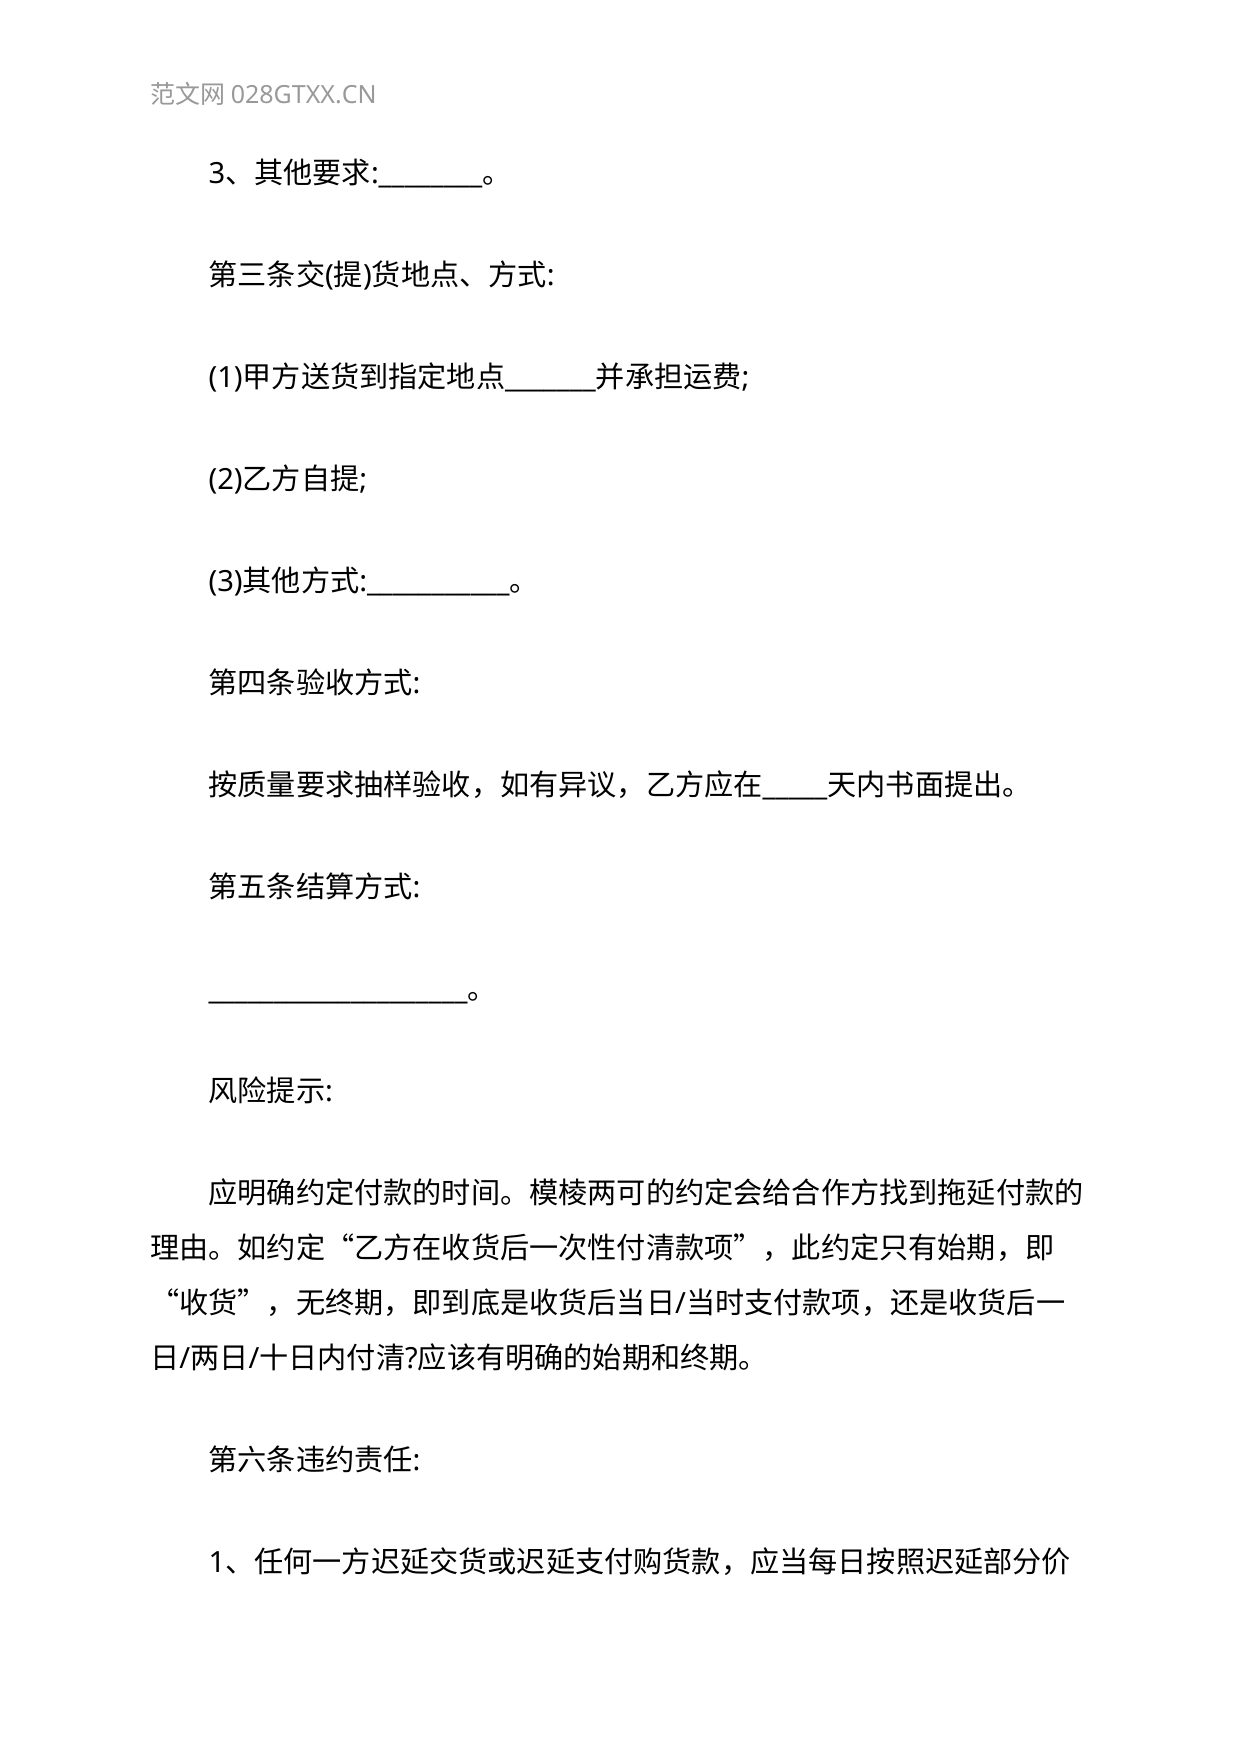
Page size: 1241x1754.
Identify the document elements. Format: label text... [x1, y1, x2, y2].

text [150, 1538, 1090, 1581]
text 第三条交(提)货地点、方式: [150, 252, 1090, 294]
text 应明确约定付款的时间。模棱两可的约定会给合作方找到拖延付款的理由。如约定“乙方在收货后一次性付清款项”，此约定只有始期，即“收货”，无终期，即到底是收货后当日/当时支付款项，还是收货后一日/两日/十日内付清?应该有明确的始期和终期。 [150, 1170, 1090, 1377]
text 第五条结算方式: [150, 864, 1090, 906]
text 第六条违约责任: [150, 1437, 1090, 1479]
text (2)乙方自提; [150, 456, 1090, 498]
text (3)其他方式:___________。 [150, 558, 1090, 600]
text 风险提示: [150, 1068, 1090, 1110]
text 按质量要求抽样验收，如有异议，乙方应在_____天内书面提出。 [150, 762, 1090, 804]
text 3、其他要求:________。 [150, 150, 1090, 192]
text (1)甲方送货到指定地点_______并承担运费; [150, 354, 1090, 396]
text 第四条验收方式: [150, 660, 1090, 702]
text ____________________。 [150, 966, 1090, 1008]
